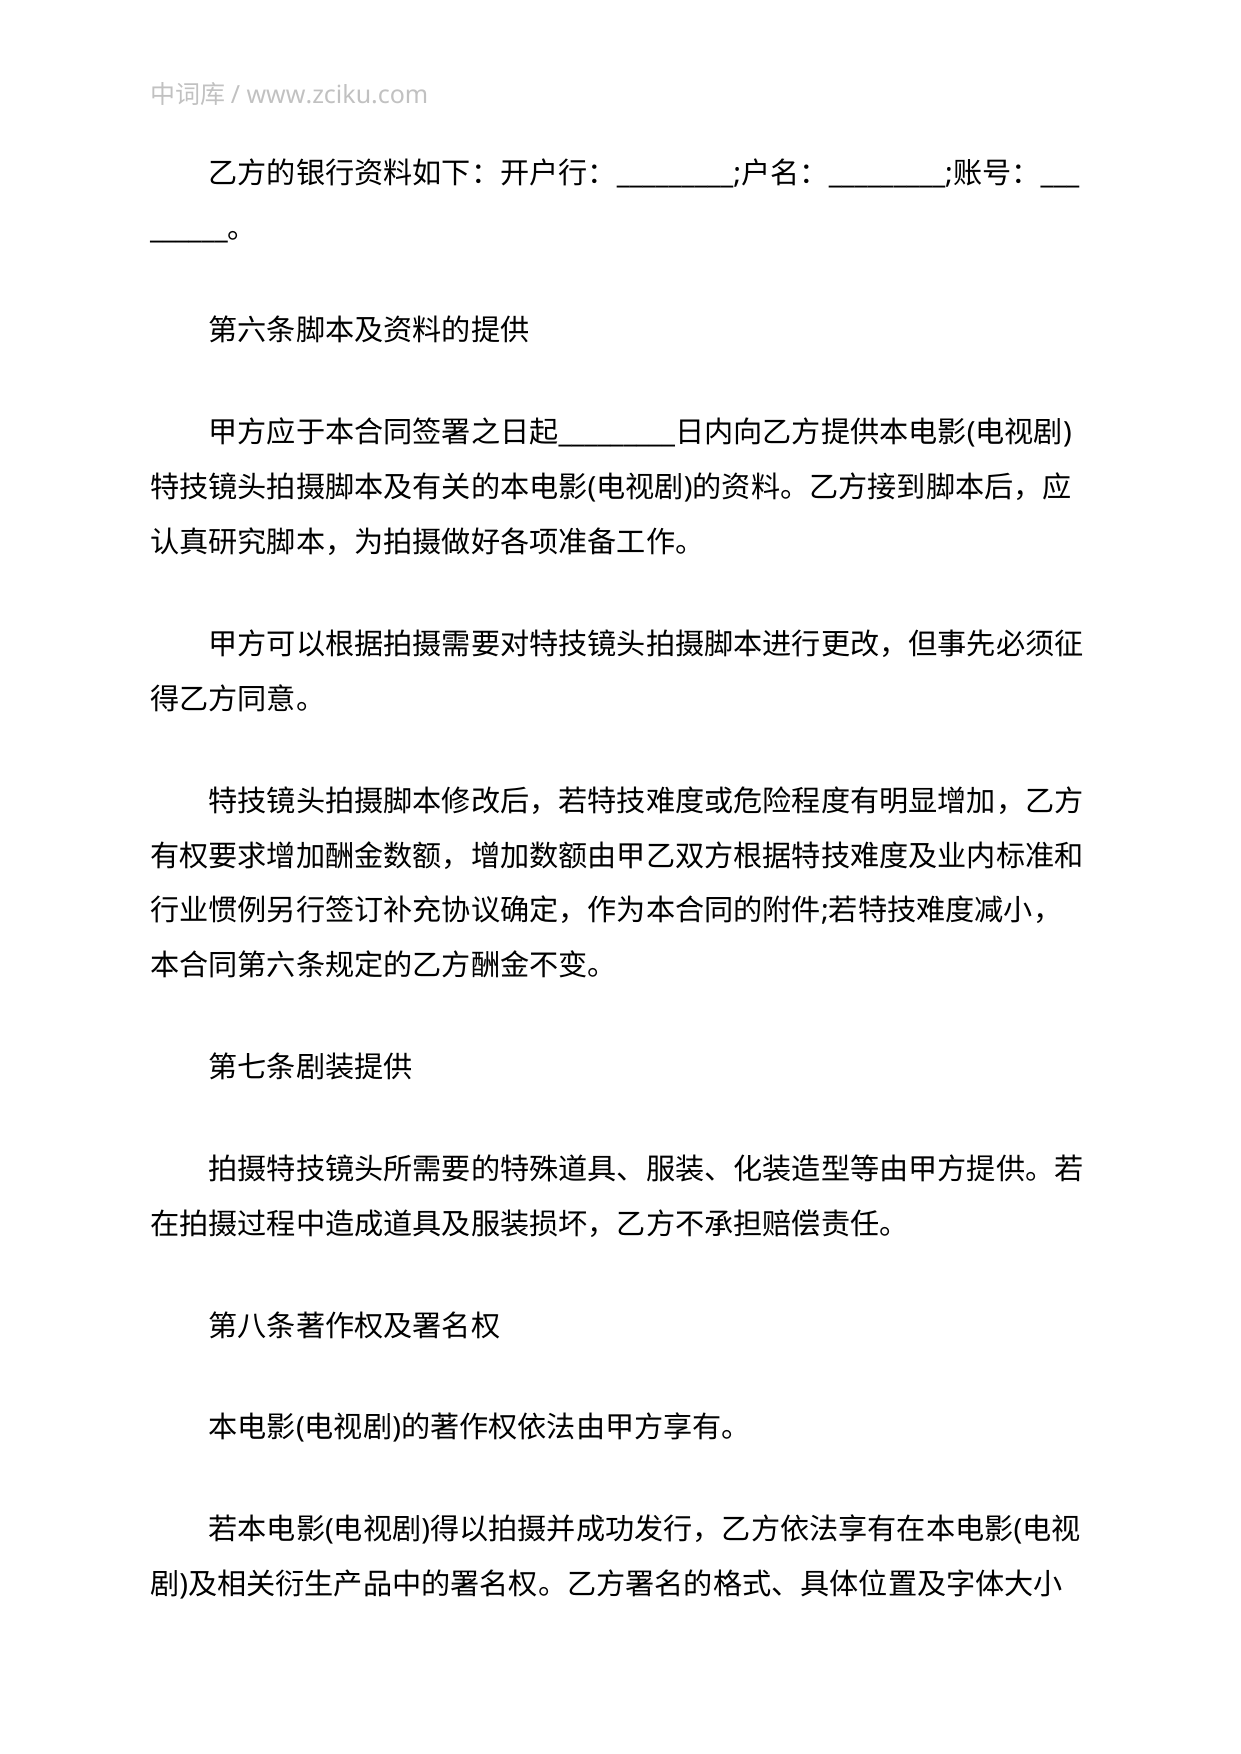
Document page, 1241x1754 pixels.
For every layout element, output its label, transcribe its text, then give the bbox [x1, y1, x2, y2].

text 乙方的银行资料如下：开户行：_________;户名：_________;账号：_________。 [150, 150, 1090, 247]
text 第六条脚本及资料的提供 [150, 307, 1090, 349]
text 拍摄特技镜头所需要的特殊道具、服装、化装造型等由甲方提供。若在拍摄过程中造成道具及服装损坏，乙方不承担赔偿责任。 [150, 1146, 1090, 1243]
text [150, 1506, 1090, 1603]
text 第八条著作权及署名权 [150, 1302, 1090, 1344]
text 甲方可以根据拍摄需要对特技镜头拍摄脚本进行更改，但事先必须征得乙方同意。 [150, 621, 1090, 718]
text 第七条剧装提供 [150, 1044, 1090, 1086]
text 特技镜头拍摄脚本修改后，若特技难度或危险程度有明显增加，乙方有权要求增加酬金数额，增加数额由甲乙双方根据特技难度及业内标准和行业惯例另行签订补充协议确定，作为本合同的附件;若特技难度减小，本合同第六条规定的乙方酬金不变。 [150, 777, 1090, 984]
text 本电影(电视剧)的著作权依法由甲方享有。 [150, 1404, 1090, 1446]
text 甲方应于本合同签署之日起_________日内向乙方提供本电影(电视剧)特技镜头拍摄脚本及有关的本电影(电视剧)的资料。乙方接到脚本后，应认真研究脚本，为拍摄做好各项准备工作。 [150, 409, 1090, 561]
